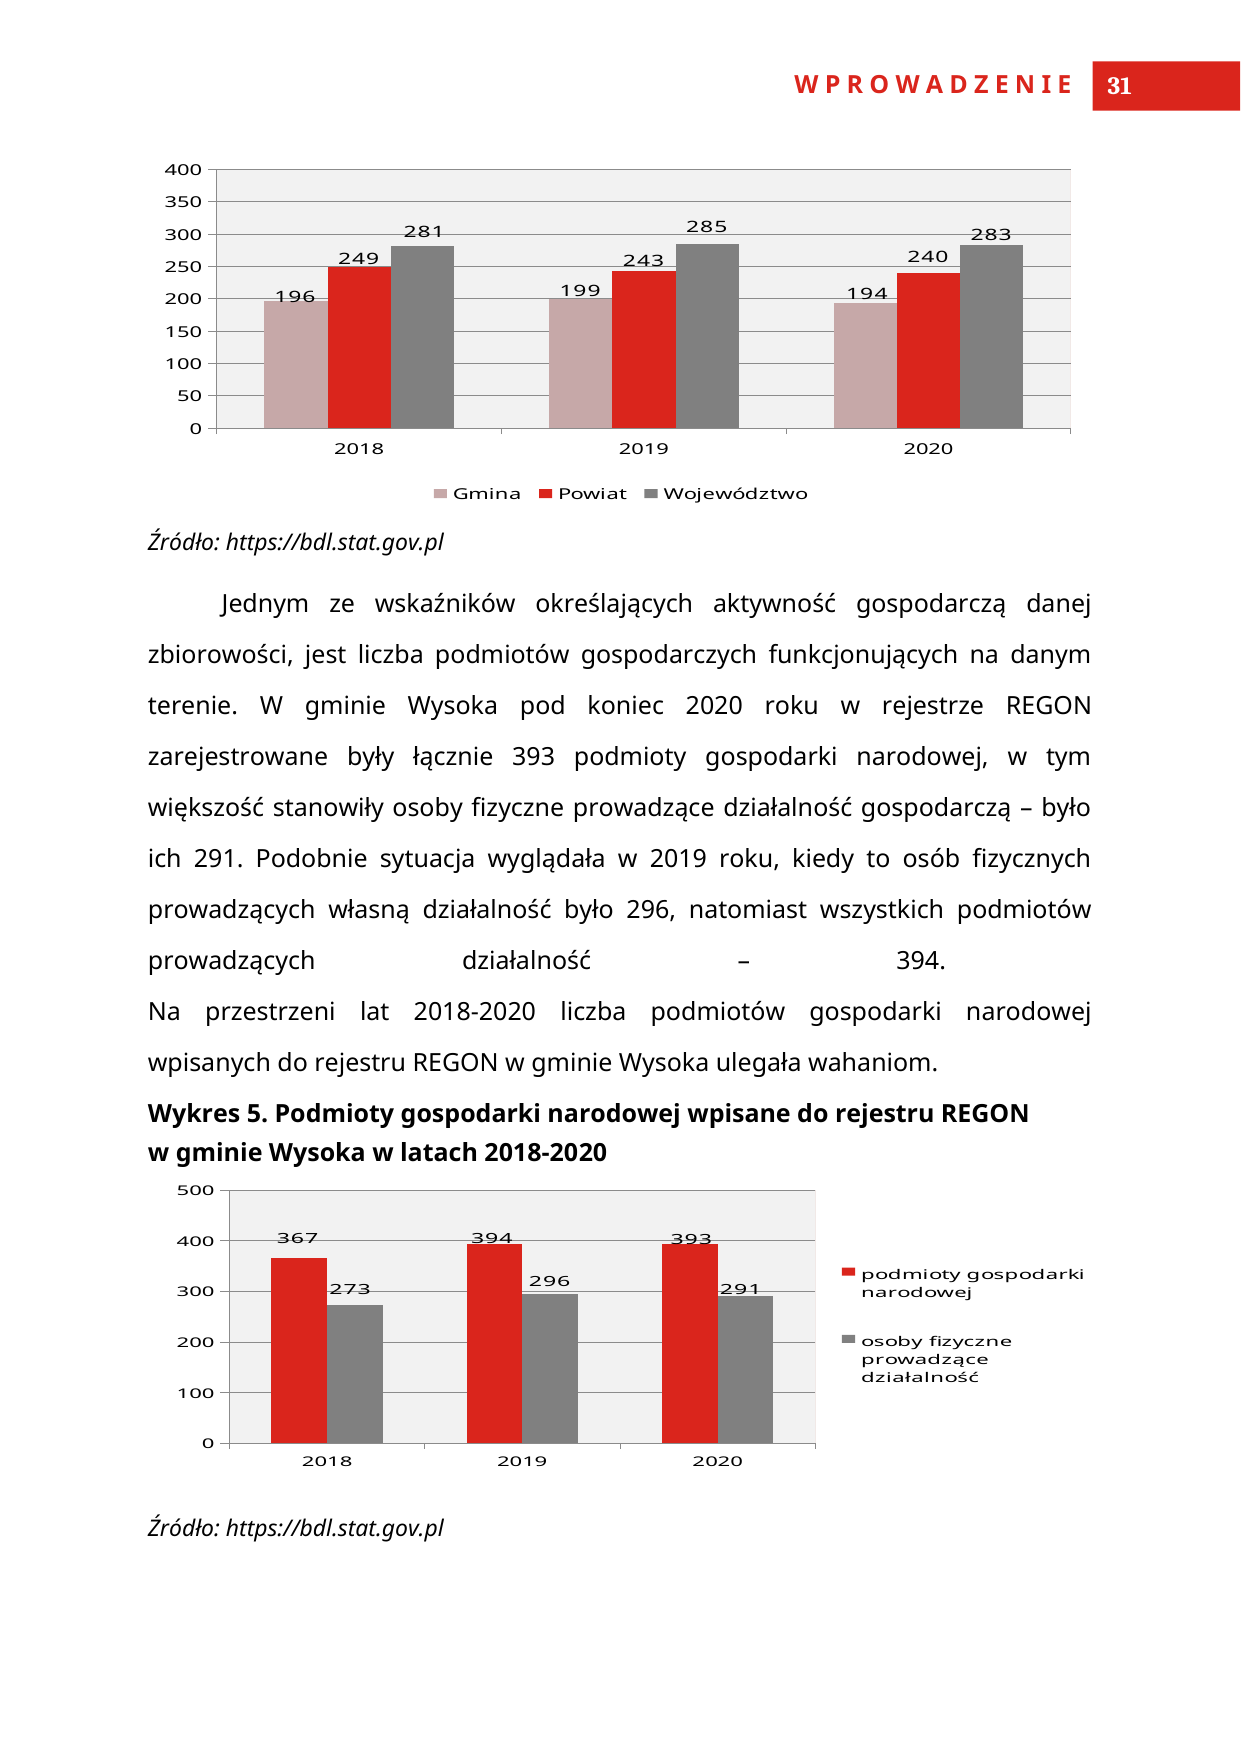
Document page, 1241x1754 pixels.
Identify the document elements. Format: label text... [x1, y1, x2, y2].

text Źródło: https://bdl.stat.gov.pl [148, 526, 1093, 557]
text Wykres 5. Podmioty gospodarki narodowej wpisane do rejestru REGON w gminie Wysoka w latach 2018-2020 [148, 1096, 1093, 1169]
text Jednym ze wskaźników określających aktywność gospodarczą danej zbiorowości, jest liczba podmiotów gospodarczych funkcjonujących na danym terenie. W gminie Wysoka pod koniec 2020 roku w rejestrze REGON zarejestrowane były łącznie 393 podmioty gospodarki narodowej, w tym większość stanowiły osoby fizyczne prowadzące działalność gospodarczą – było ich 291. Podobnie sytuacja wyglądała w 2019 roku, kiedy to osób fizycznych prowadzących własną działalność było 296, natomiast wszystkich podmiotów prowadzących działalność – 394. Na przestrzeni lat 2018-2020 liczba podmiotów gospodarki narodowej wpisanych do rejestru REGON w gminie Wysoka ulegała wahaniom. [148, 585, 1093, 1079]
text Źródło: https://bdl.stat.gov.pl [148, 1512, 1093, 1543]
